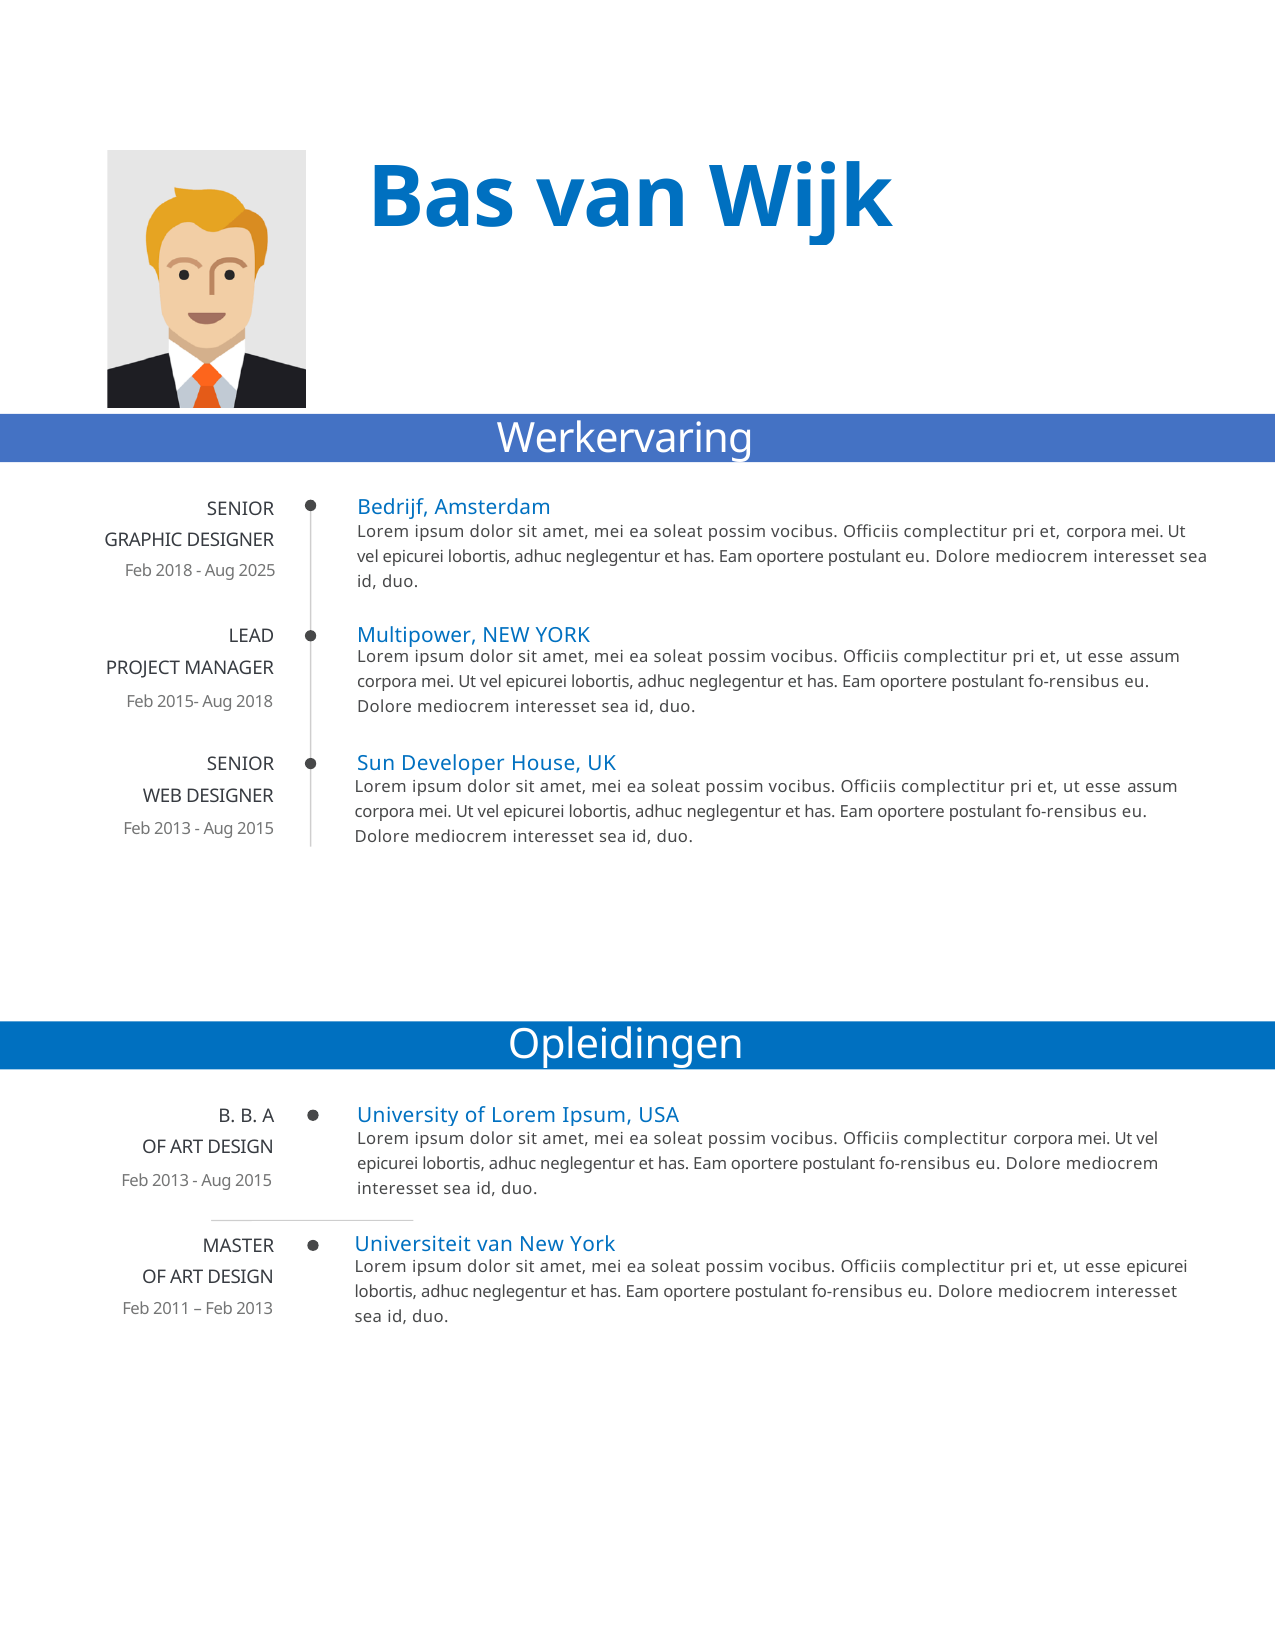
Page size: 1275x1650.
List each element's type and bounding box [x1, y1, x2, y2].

picture [105, 150, 306, 407]
